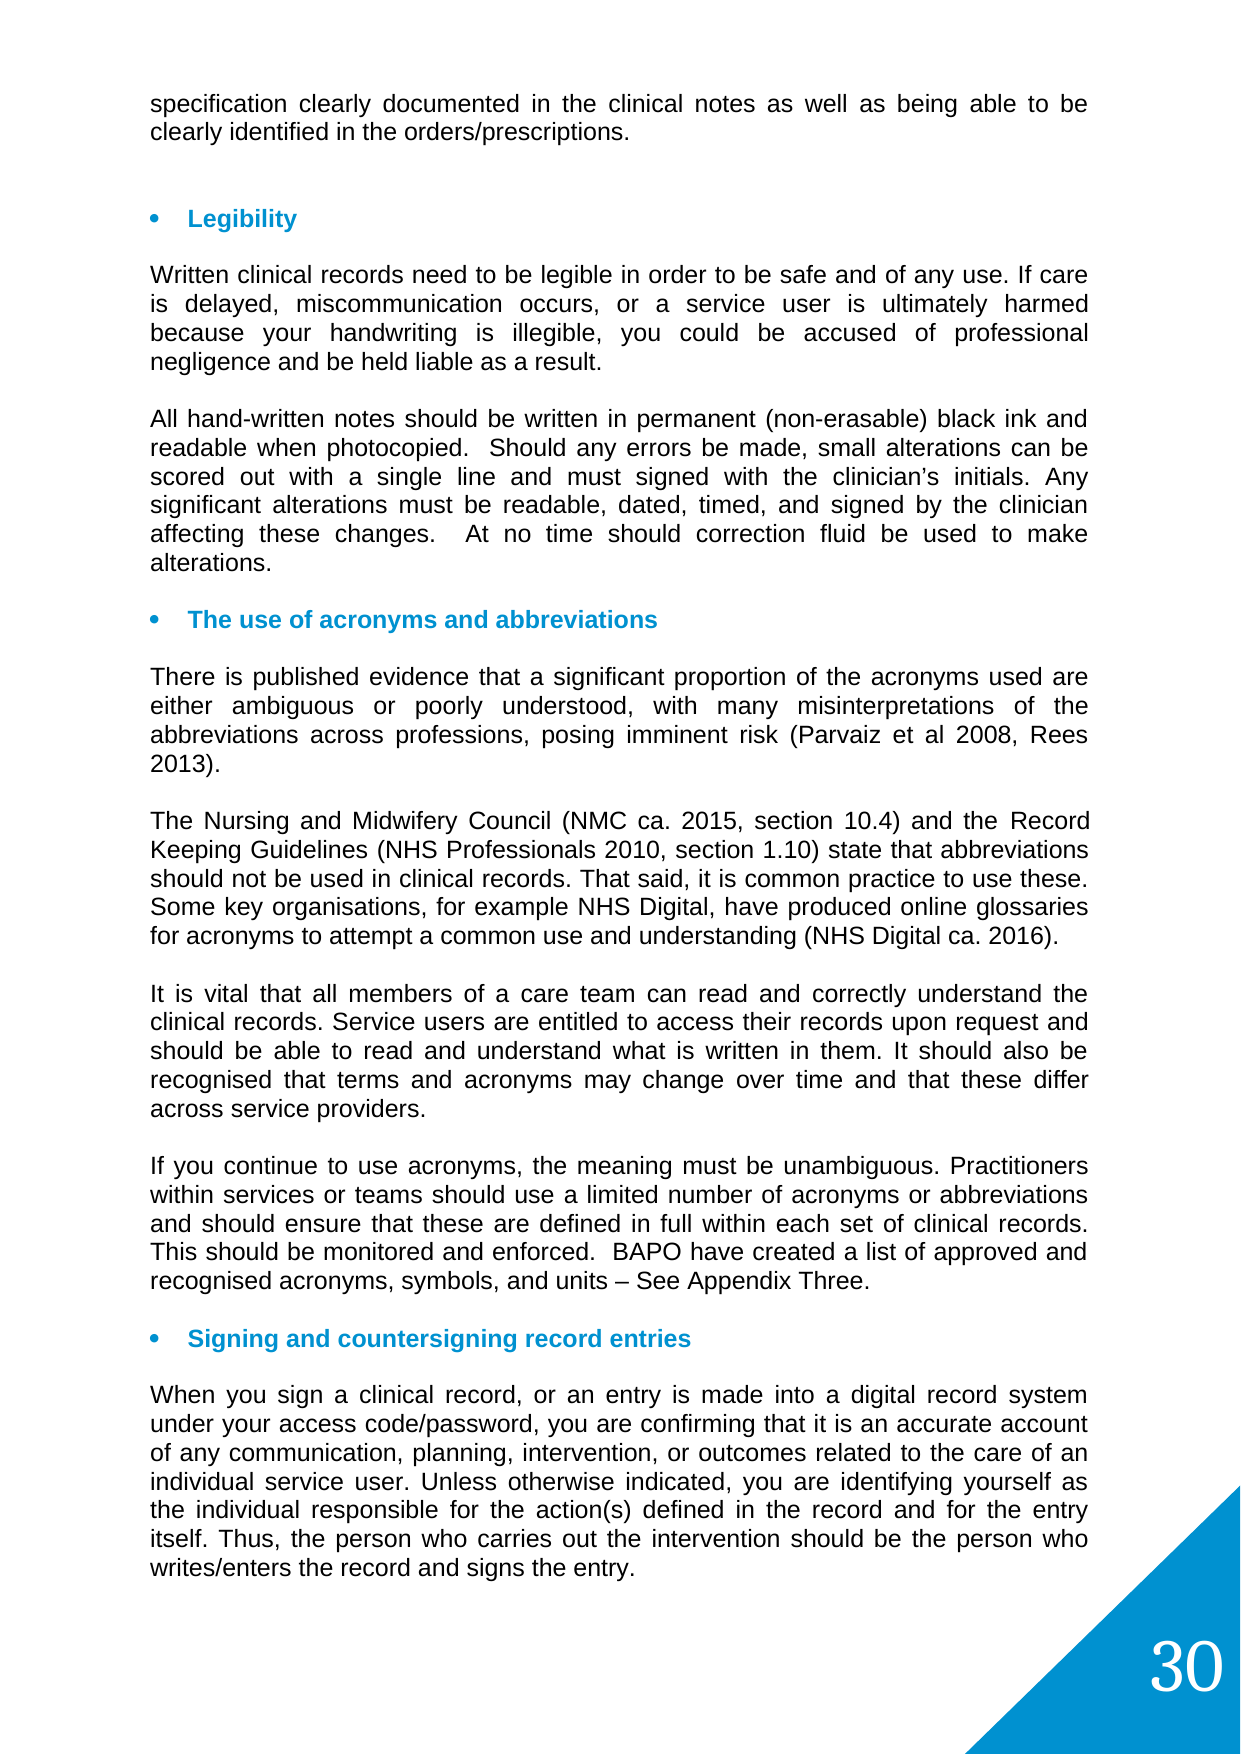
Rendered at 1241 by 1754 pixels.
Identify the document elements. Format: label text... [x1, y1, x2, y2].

subtitle The use of acronyms and abbreviations [150, 606, 1090, 634]
text The Nursing and Midwifery Council (NMC ca. 2015, section 10.4) and the Record Keeping Guidelines (NHS Professionals 2010, section 1.10) state that abbreviations should not be used in clinical records. That said, it is common practice to use these. Some key organisations, for example NHS Digital, have produced online glossaries for acronyms to attempt a common use and understanding (NHS Digital ca. 2016). [150, 806, 1090, 950]
subtitle Legibility [150, 204, 1090, 232]
text Written clinical records need to be legible in order to be safe and of any use. If care is delayed, miscommunication occurs, or a service user is ultimately harmed because your handwriting is illegible, you could be accused of professional negligence and be held liable as a result. [150, 261, 1090, 376]
text If you continue to use acronyms, the meaning must be unambiguous. Practitioners within services or teams should use a limited number of acronyms or abbreviations and should ensure that these are defined in full within each set of clinical records. This should be monitored and enforced. BAPO have created a list of approved and recognised acronyms, symbols, and units – See Appendix Three. [150, 1151, 1090, 1295]
text When you sign a clinical record, or an entry is made into a digital record system under your access code/password, you are confirming that it is an accurate account of any communication, planning, intervention, or outcomes related to the care of an individual service user. Unless otherwise indicated, you are identifying yourself as the individual responsible for the action(s) defined in the record and for the entry itself. Thus, the person who carries out the intervention should be the person who writes/enters the record and signs the entry. [150, 1381, 1090, 1582]
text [150, 89, 1090, 146]
text It is vital that all members of a care team can read and correctly understand the clinical records. Service users are entitled to access their records upon request and should be able to read and understand what is written in them. It should also be recognised that terms and acronyms may change over time and that these differ across service providers. [150, 979, 1090, 1122]
subtitle Signing and countersigning record entries [150, 1324, 1090, 1352]
text There is published evidence that a significant proportion of the acronyms used are either ambiguous or poorly understood, with many misinterpretations of the abbreviations across professions, posing imminent risk (Parvaiz et al 2008, Rees 2013). [150, 662, 1090, 777]
text All hand-written notes should be written in permanent (non-erasable) black ink and readable when photocopied. Should any errors be made, small alterations can be scored out with a single line and must signed with the clinician’s initials. Any significant alterations must be readable, dated, timed, and signed by the clinician affecting these changes. At no time should correction fluid be used to make alterations. [150, 404, 1090, 577]
